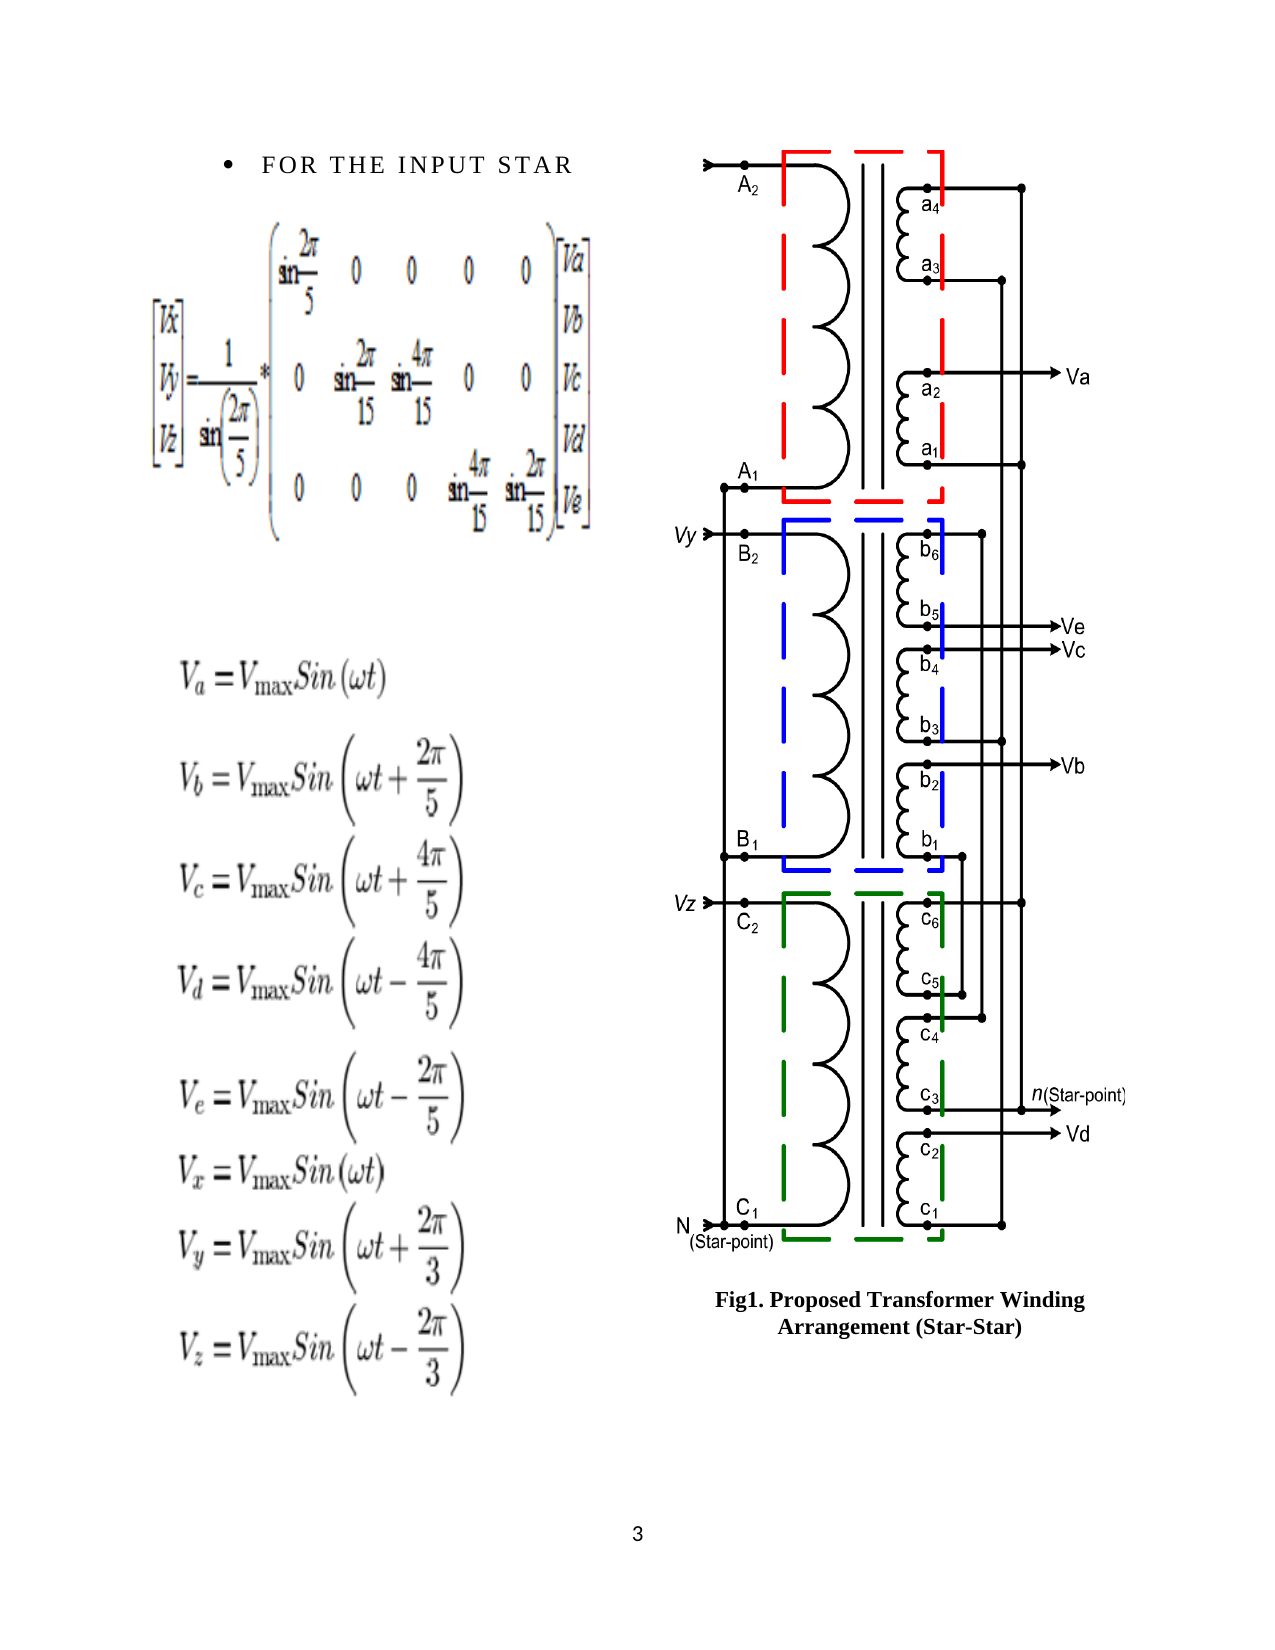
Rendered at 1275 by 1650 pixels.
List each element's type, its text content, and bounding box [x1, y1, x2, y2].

list FOR THE INPUT STAR [224, 150, 600, 179]
text Fig1. Proposed Transformer Winding Arrangement (Star-Star) [675, 1287, 1125, 1339]
